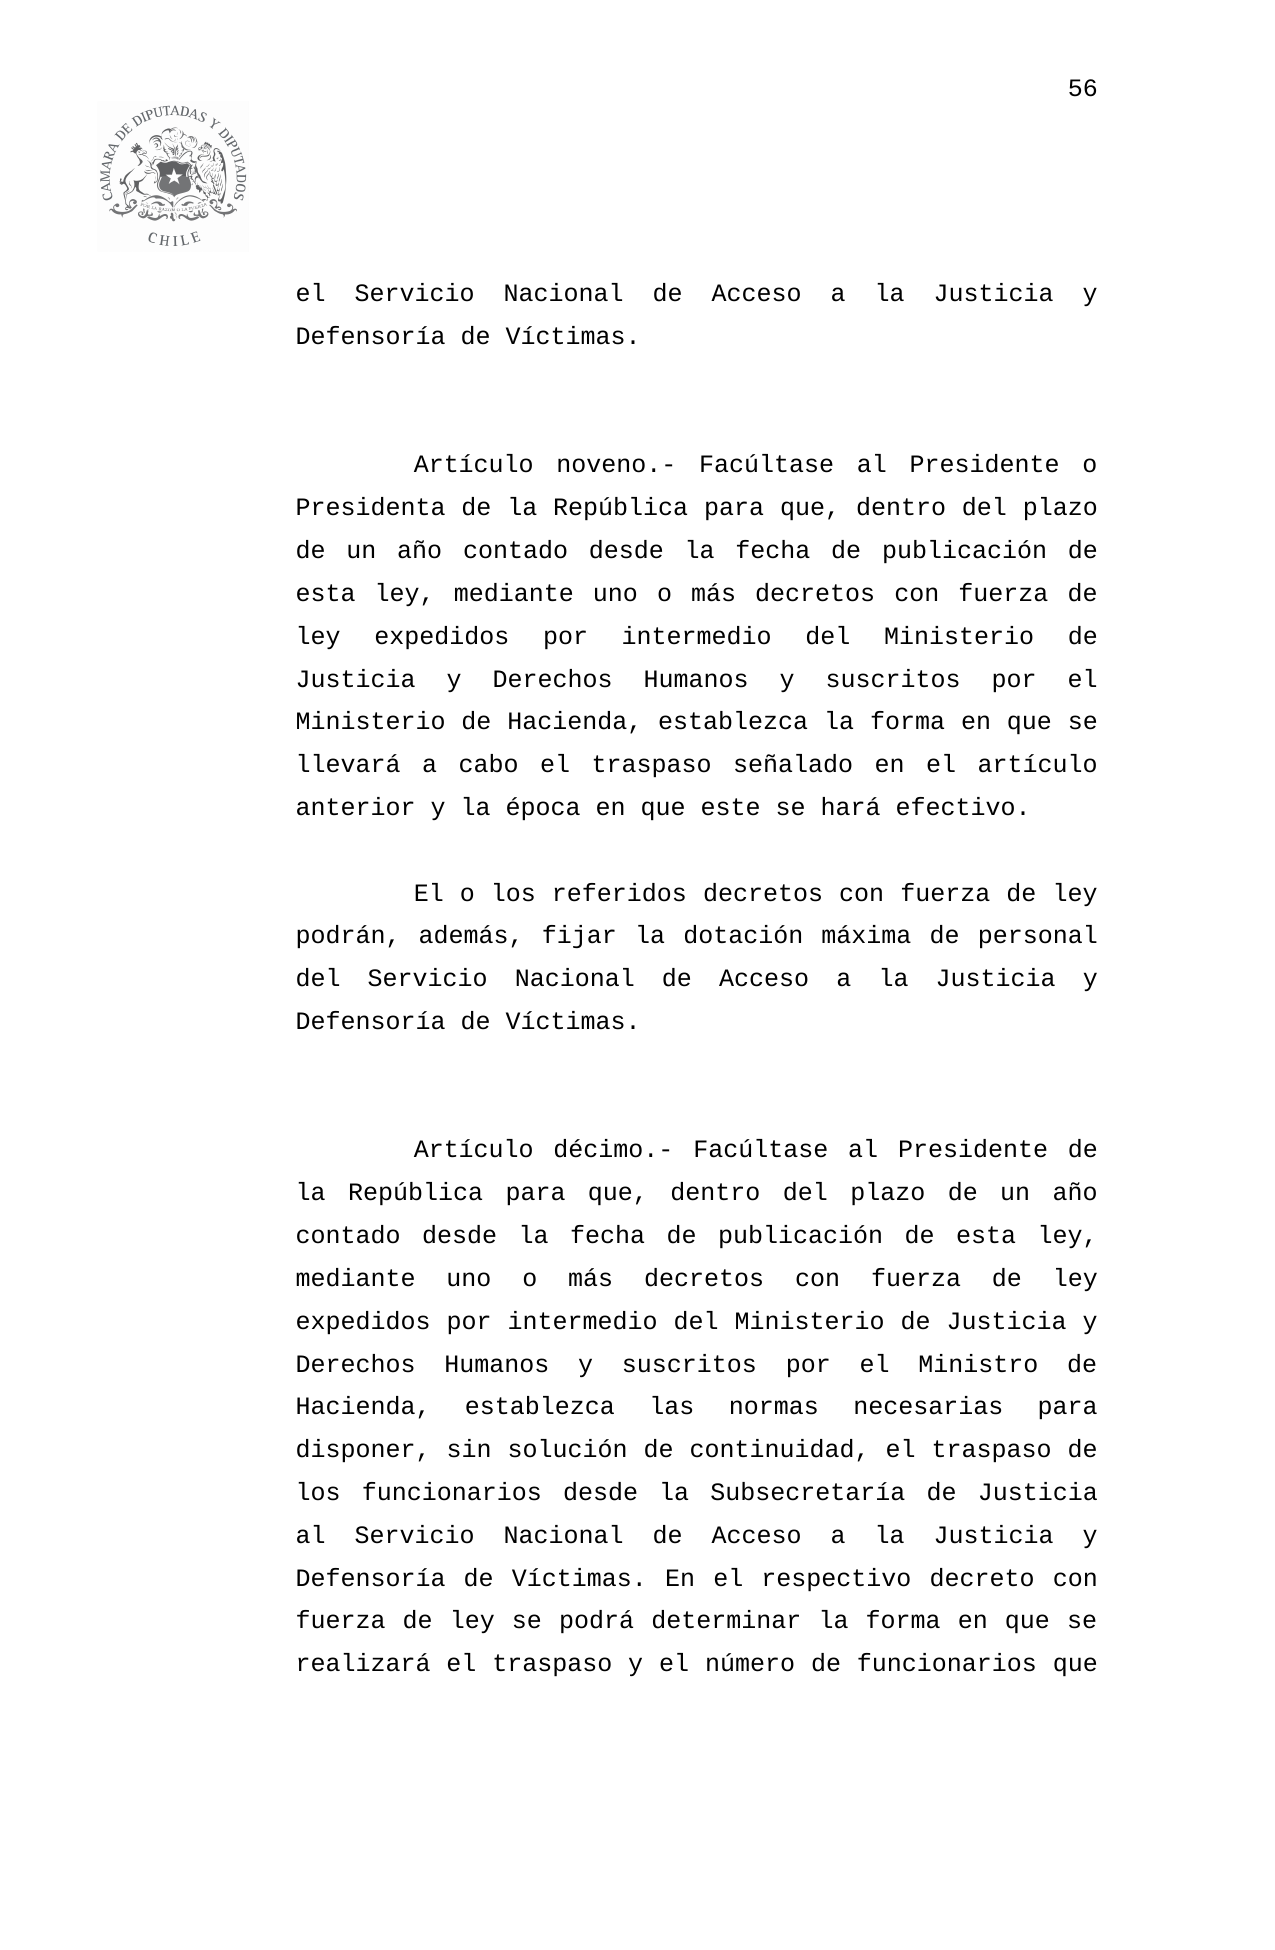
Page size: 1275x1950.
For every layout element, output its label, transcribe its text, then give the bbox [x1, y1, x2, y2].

picture [97, 101, 249, 252]
text Artículo noveno.- Facúltase al Presidente o Presidenta de la República para que, dentro del plazo de un año contado desde la fecha de publicación de esta ley, mediante uno o más decretos con fuerza de ley expedidos por intermedio del Ministerio de Justicia y Derechos Humanos y suscritos por el Ministerio de Hacienda, establezca la forma en que se llevará a cabo el traspaso señalado en el artículo anterior y la época en que este se hará efectivo. [295, 452, 1098, 823]
text El o los referidos decretos con fuerza de ley podrán, además, fijar la dotación máxima de personal del Servicio Nacional de Acceso a la Justicia y Defensoría de Víctimas. [295, 880, 1098, 1037]
